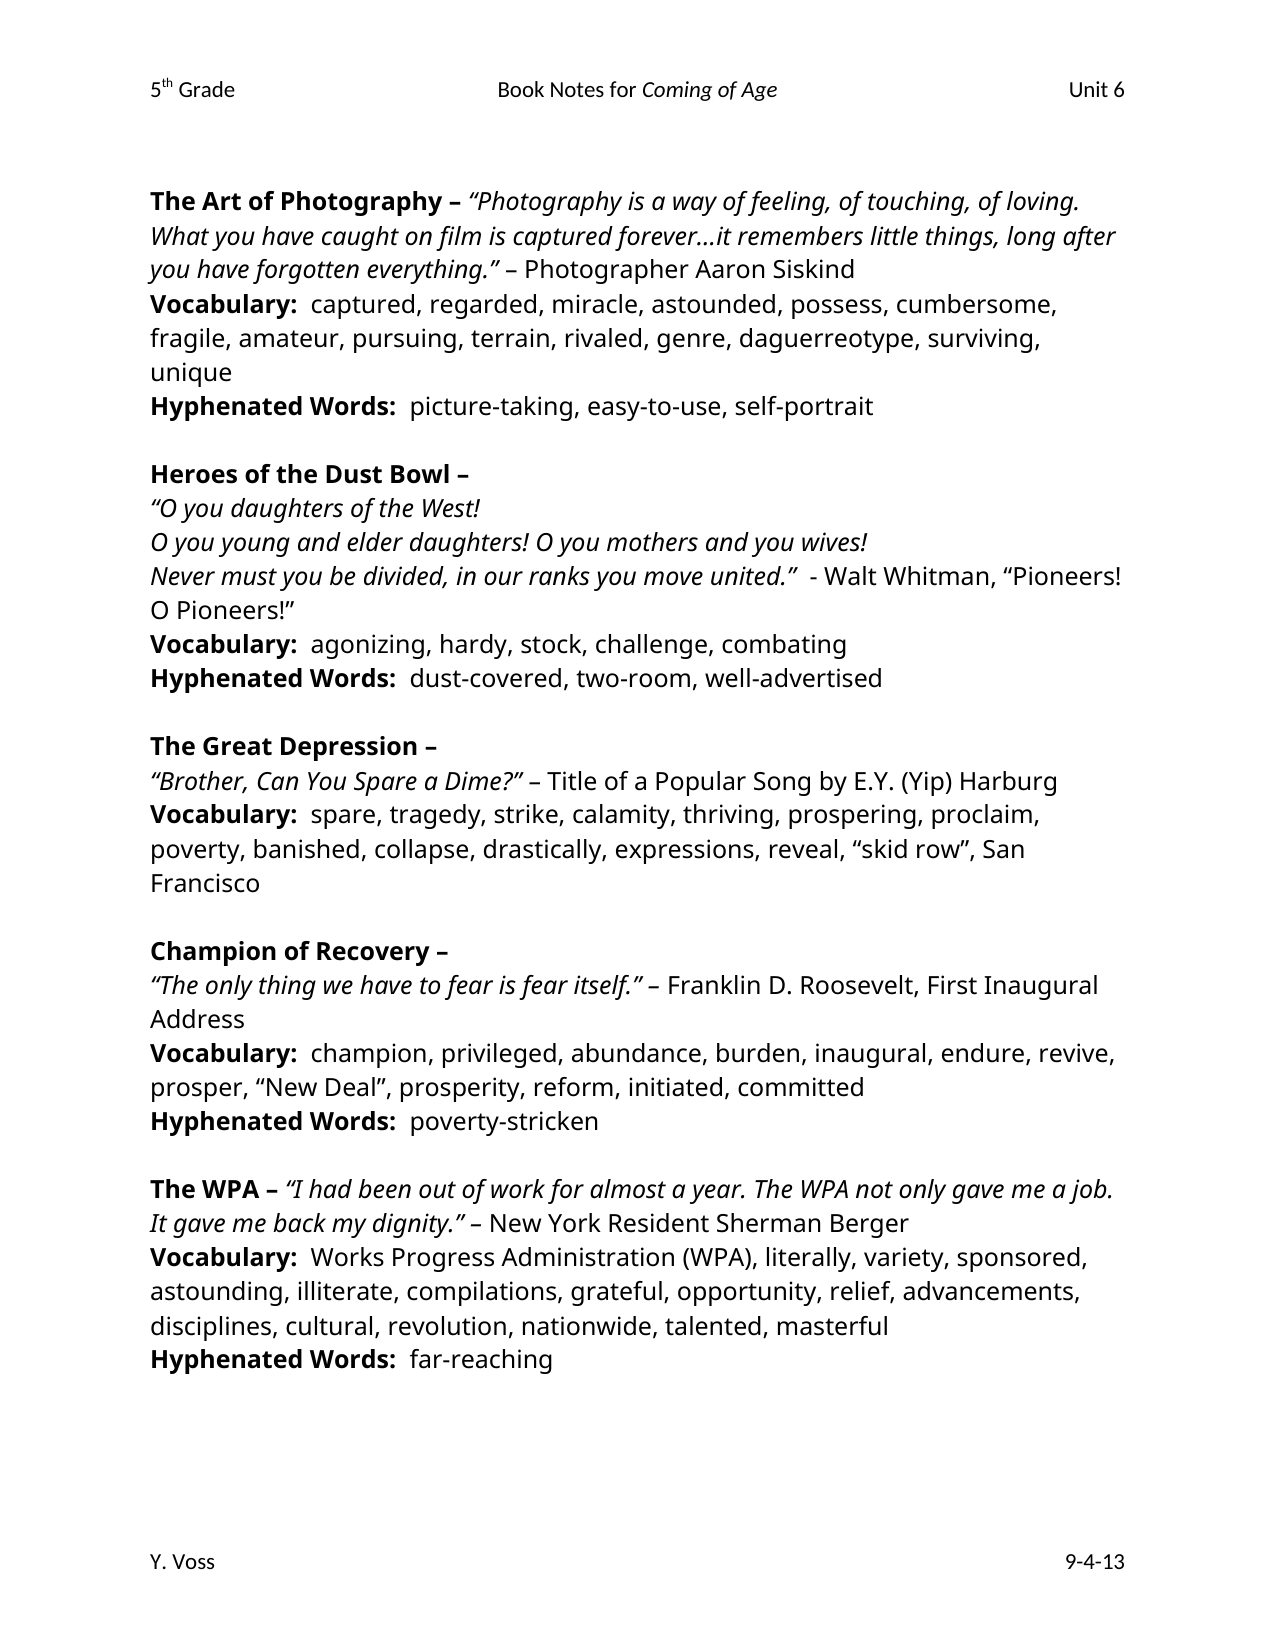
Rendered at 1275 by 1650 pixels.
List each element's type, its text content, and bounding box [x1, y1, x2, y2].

text Never must you be divided, in our ranks you move united.” - Walt Whitman, “Pioneers! O Pioneers!” [150, 559, 1125, 627]
text “Brother, Can You Spare a Dime?” – Title of a Popular Song by E.Y. (Yip) Harburg [150, 763, 1125, 797]
text Vocabulary: Works Progress Administration (WPA), literally, variety, sponsored, astounding, illiterate, compilations, grateful, opportunity, relief, advancements, disciplines, cultural, revolution, nationwide, talented, masterful [150, 1240, 1125, 1342]
text “The only thing we have to fear is fear itself.” – Franklin D. Roosevelt, First Inaugural Address [150, 967, 1125, 1036]
text Hyphenated Words: picture-taking, easy-to-use, self-portrait [150, 388, 1125, 422]
text Hyphenated Words: far-reaching [150, 1342, 1125, 1376]
text Vocabulary: captured, regarded, miracle, astounded, possess, cumbersome, fragile, amateur, pursuing, terrain, rivaled, genre, daguerreotype, surviving, unique [150, 286, 1125, 388]
text “O you daughters of the West! [150, 491, 1125, 525]
text Vocabulary: champion, privileged, abundance, burden, inaugural, endure, revive, prosper, “New Deal”, prosperity, reform, initiated, committed [150, 1036, 1125, 1104]
text Vocabulary: spare, tragedy, strike, calamity, thriving, prospering, proclaim, poverty, banished, collapse, drastically, expressions, reveal, “skid row”, San Francisco [150, 797, 1125, 899]
text O you young and elder daughters! O you mothers and you wives! [150, 525, 1125, 559]
text Vocabulary: agonizing, hardy, stock, challenge, combating [150, 627, 1125, 661]
text Heroes of the Dust Bowl – [150, 457, 1125, 491]
text The Great Depression – [150, 729, 1125, 763]
text Hyphenated Words: poverty-stricken [150, 1104, 1125, 1138]
text The Art of Photography – “Photography is a way of feeling, of touching, of loving. What you have caught on film is captured forever…it remembers little things, long after you have forgotten everything.” – Photographer Aaron Siskind [150, 184, 1125, 286]
text Hyphenated Words: dust-covered, two-room, well-advertised [150, 661, 1125, 695]
text Champion of Recovery – [150, 933, 1125, 967]
text The WPA – “I had been out of work for almost a year. The WPA not only gave me a job. It gave me back my dignity.” – New York Resident Sherman Berger [150, 1172, 1125, 1240]
